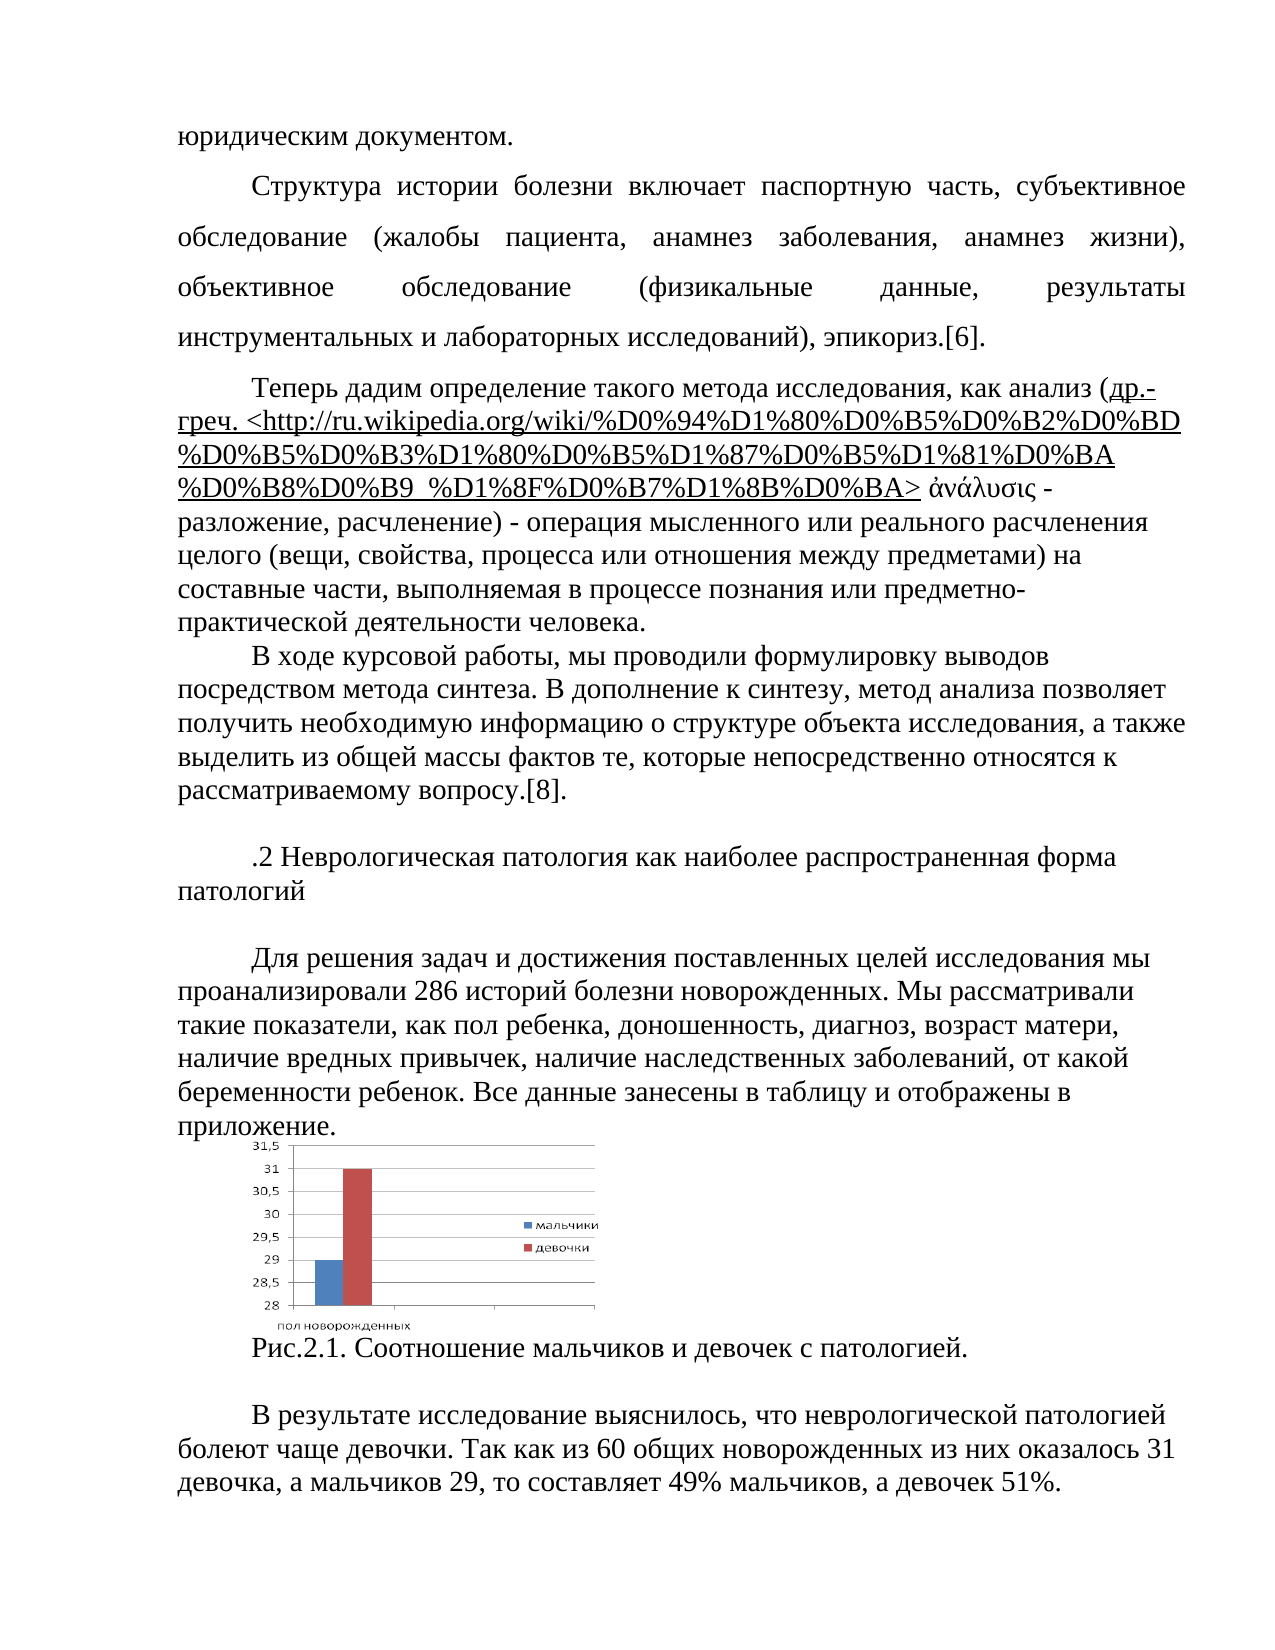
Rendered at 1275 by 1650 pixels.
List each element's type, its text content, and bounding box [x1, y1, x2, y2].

text Рис.2.1. Соотношение мальчиков и девочек с патологией. [177, 1330, 1186, 1364]
text Для решения задач и достижения поставленных целей исследования мы проанализировали 286 историй болезни новорожденных. Мы рассматривали такие показатели, как пол ребенка, доношенность, диагноз, возраст матери, наличие вредных привычек, наличие наследственных заболеваний, от какой беременности ребенок. Все данные занесены в таблицу и отображены в приложение. [177, 940, 1186, 1141]
text В ходе курсовой работы, мы проводили формулировку выводов посредством метода синтеза. В дополнение к синтезу, метод анализа позволяет получить необходимую информацию о структуре объекта исследования, а также выделить из общей массы фактов те, которые непосредственно относятся к рассматриваемому вопросу.[8]. [177, 638, 1186, 806]
text В результате исследование выяснилось, что неврологической патологией болеют чаще девочки. Так как из 60 общих новорожденных из них оказалось 31 девочка, а мальчиков 29, то составляет 49% мальчиков, а девочек 51%. [177, 1397, 1186, 1498]
text Структура истории болезни включает паспортную часть, субъективное обследование (жалобы пациента, анамнез заболевания, анамнез жизни), объективное обследование (физикальные данные, результаты инструментальных и лабораторных исследований), эпикориз.[6]. [177, 168, 1186, 353]
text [177, 118, 1186, 152]
text Теперь дадим определение такого метода исследования, как анализ (др.-греч. <http://ru.wikipedia.org/wiki/%D0%94%D1%80%D0%B5%D0%B2%D0%BD%D0%B5%D0%B3%D1%80%D0%B5%D1%87%D0%B5%D1%81%D0%BA%D0%B8%D0%B9_%D1%8F%D0%B7%D1%8B%D0%BA> ἀνάλυσις - разложение, расчленение) - операция мысленного или реального расчленения целого (вещи, свойства, процесса или отношения между предметами) на составные части, выполняемая в процессе познания или предметно-практической деятельности человека. [177, 370, 1186, 638]
text .2 Неврологическая патология как наиболее распространенная форма патологий [177, 839, 1186, 906]
